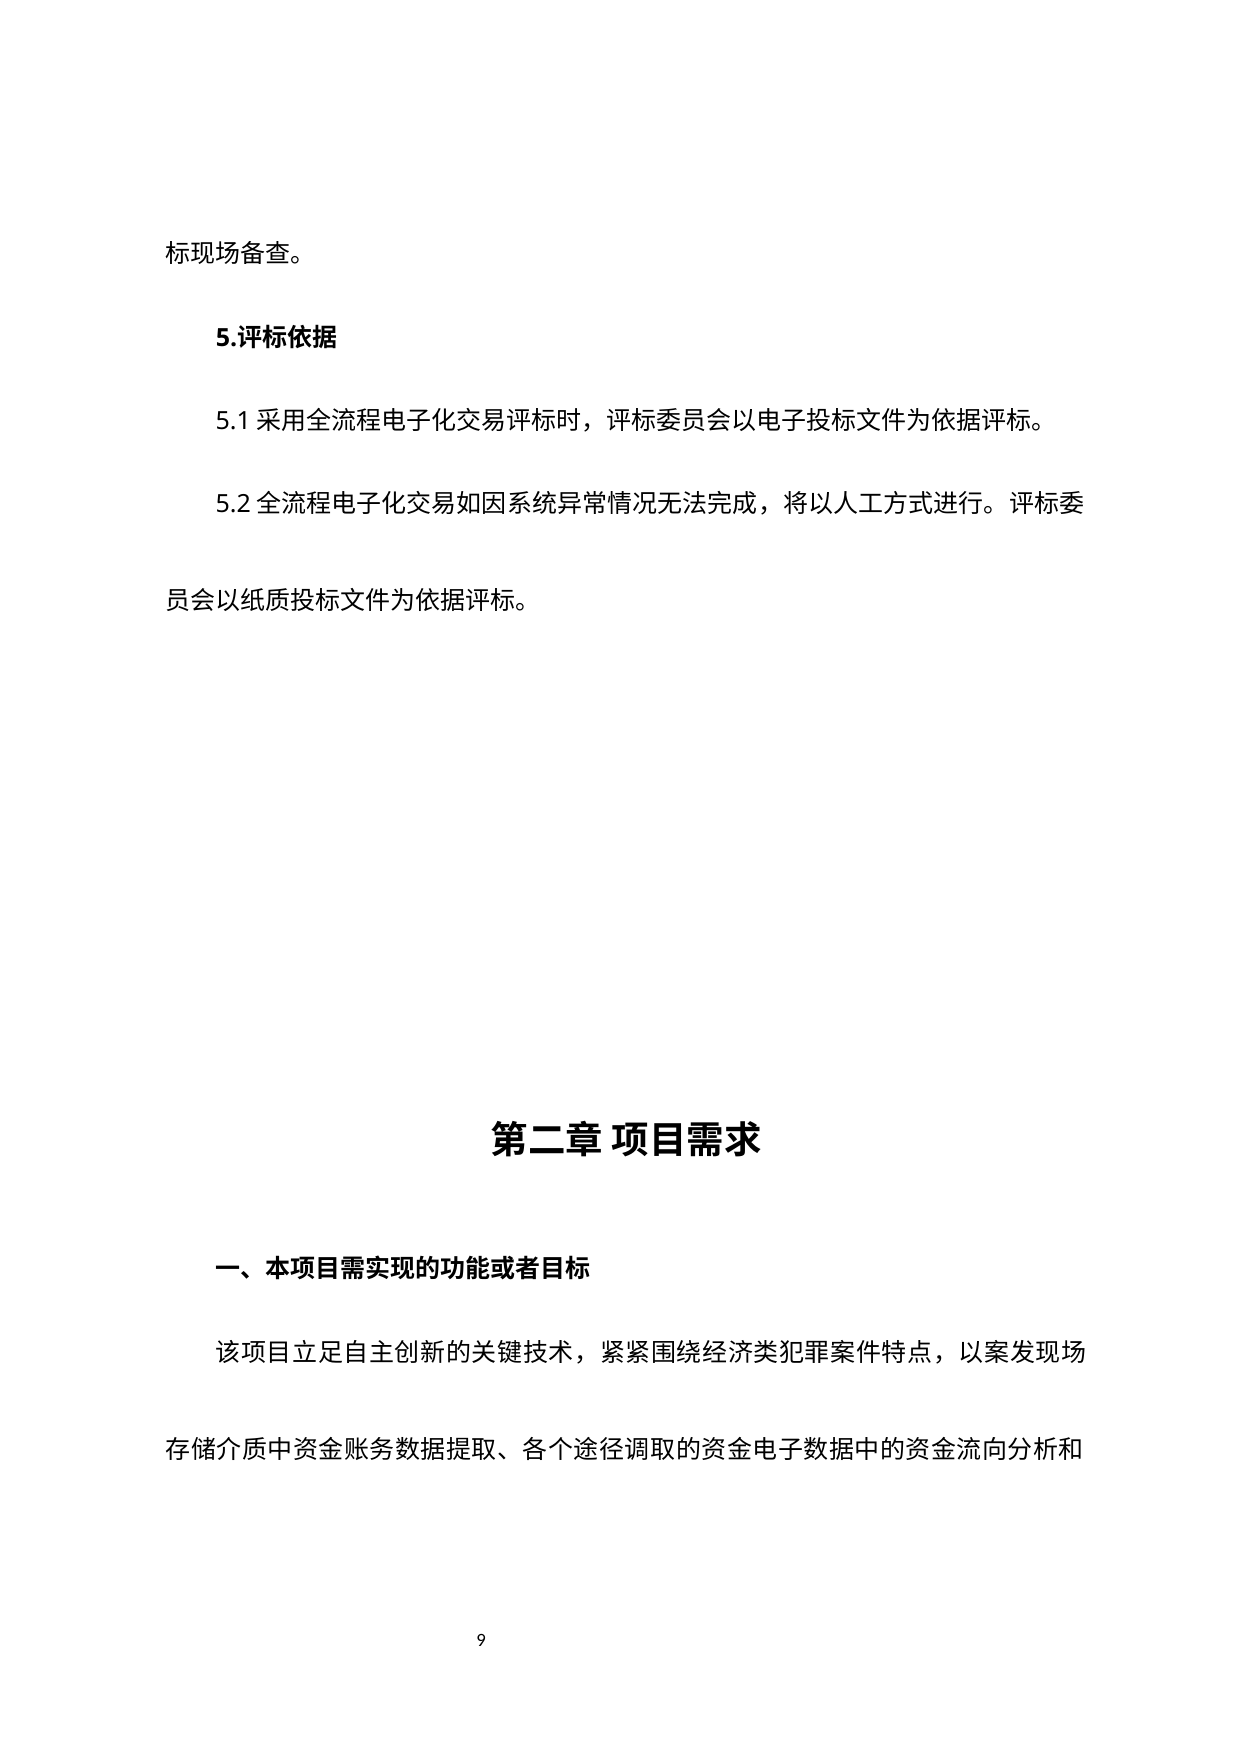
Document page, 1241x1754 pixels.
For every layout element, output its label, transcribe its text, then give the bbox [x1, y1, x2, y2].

text 5.评标依据 [165, 303, 1087, 368]
list 项目需求 [165, 1104, 1087, 1169]
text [165, 1318, 1087, 1480]
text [165, 219, 1087, 284]
list 本项目需实现的功能或者目标 [165, 1234, 1087, 1299]
text 5.2全流程电子化交易如因系统异常情况无法完成，将以人工方式进行。评标委员会以纸质投标文件为依据评标。 [165, 469, 1087, 631]
text 5.1采用全流程电子化交易评标时，评标委员会以电子投标文件为依据评标。 [165, 386, 1087, 451]
